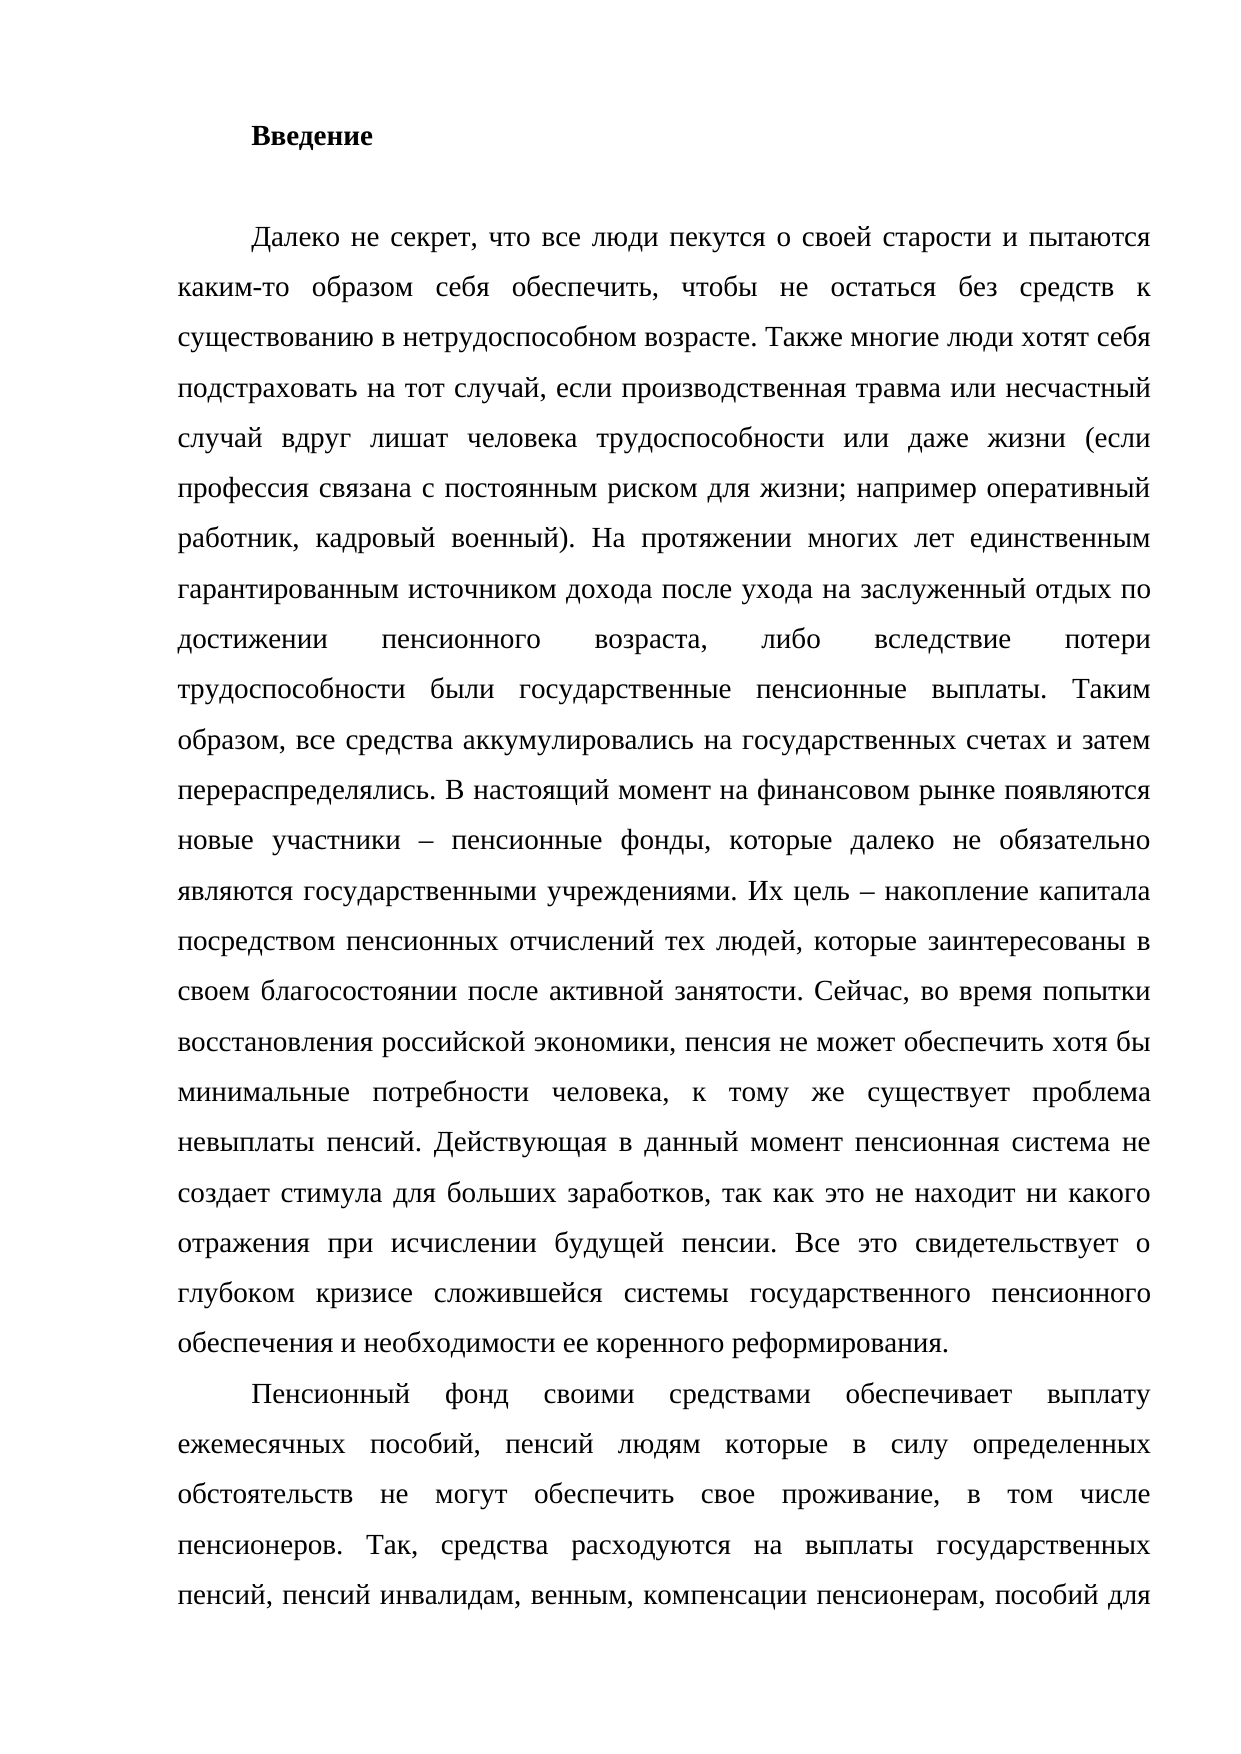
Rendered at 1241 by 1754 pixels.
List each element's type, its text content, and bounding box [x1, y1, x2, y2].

text Далеко не секрет, что все люди пекутся о своей старости и пытаются каким-то образом себя обеспечить, чтобы не остаться без средств к существованию в нетрудоспособном возрасте. Также многие люди хотят себя подстраховать на тот случай, если производственная травма или несчастный случай вдруг лишат человека трудоспособности или даже жизни (если профессия связана с постоянным риском для жизни; например оперативный работник, кадровый военный). На протяжении многих лет единственным гарантированным источником дохода после ухода на заслуженный отдых по достижении пенсионного возраста, либо вследствие потери трудоспособности были государственные пенсионные выплаты. Таким образом, все средства аккумулировались на государственных счетах и затем перераспределялись. В настоящий момент на финансовом рынке появляются новые участники – пенсионные фонды, которые далеко не обязательно являются государственными учреждениями. Их цель – накопление капитала посредством пенсионных отчислений тех людей, которые заинтересованы в своем благосостоянии после активной занятости. Сейчас, во время попытки восстановления российской экономики, пенсия не может обеспечить хотя бы минимальные потребности человека, к тому же существует проблема невыплаты пенсий. Действующая в данный момент пенсионная система не создает стимула для больших заработков, так как это не находит ни какого отражения при исчислении будущей пенсии. Все это свидетельствует о глубоком кризисе сложившейся системы государственного пенсионного обеспечения и необходимости ее коренного реформирования. [177, 219, 1152, 1359]
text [177, 1376, 1152, 1611]
subtitle Введение [177, 118, 1152, 152]
